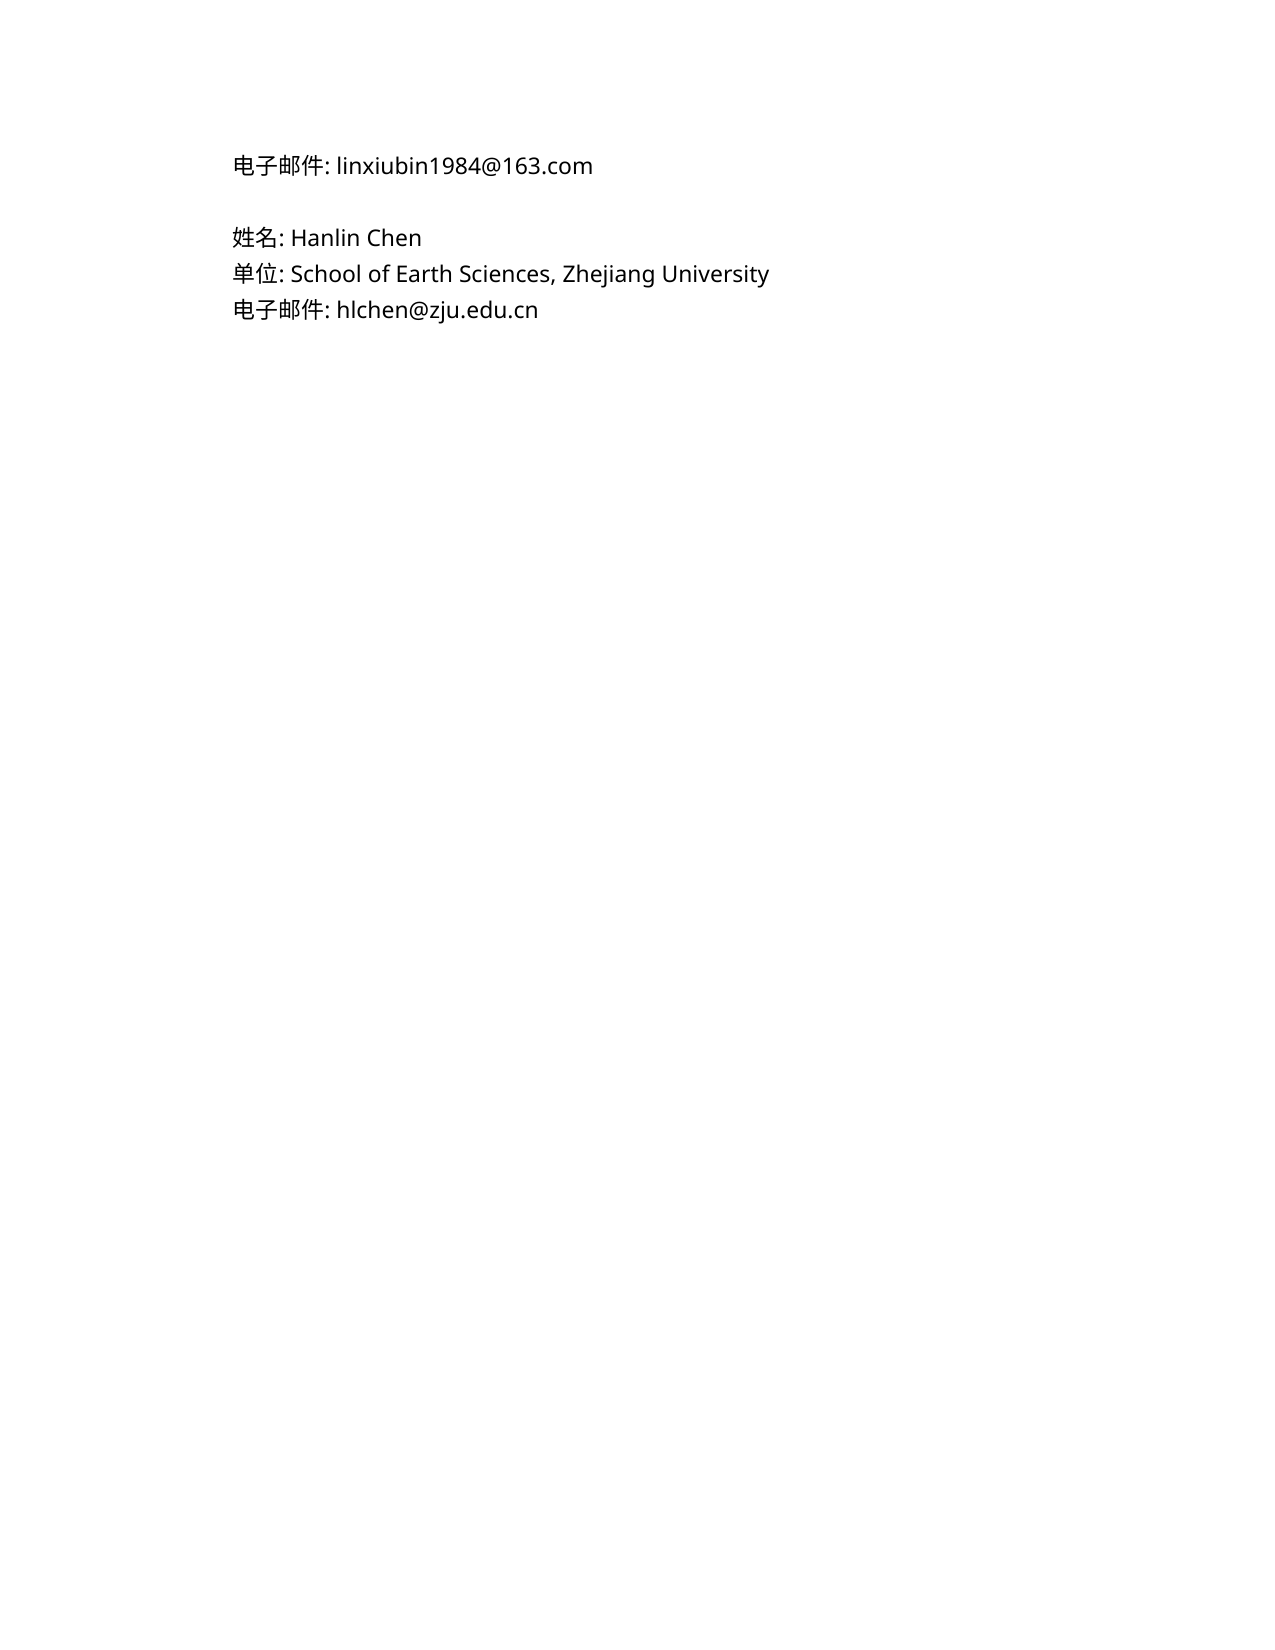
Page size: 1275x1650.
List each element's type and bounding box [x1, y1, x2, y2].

text [232, 150, 1087, 397]
